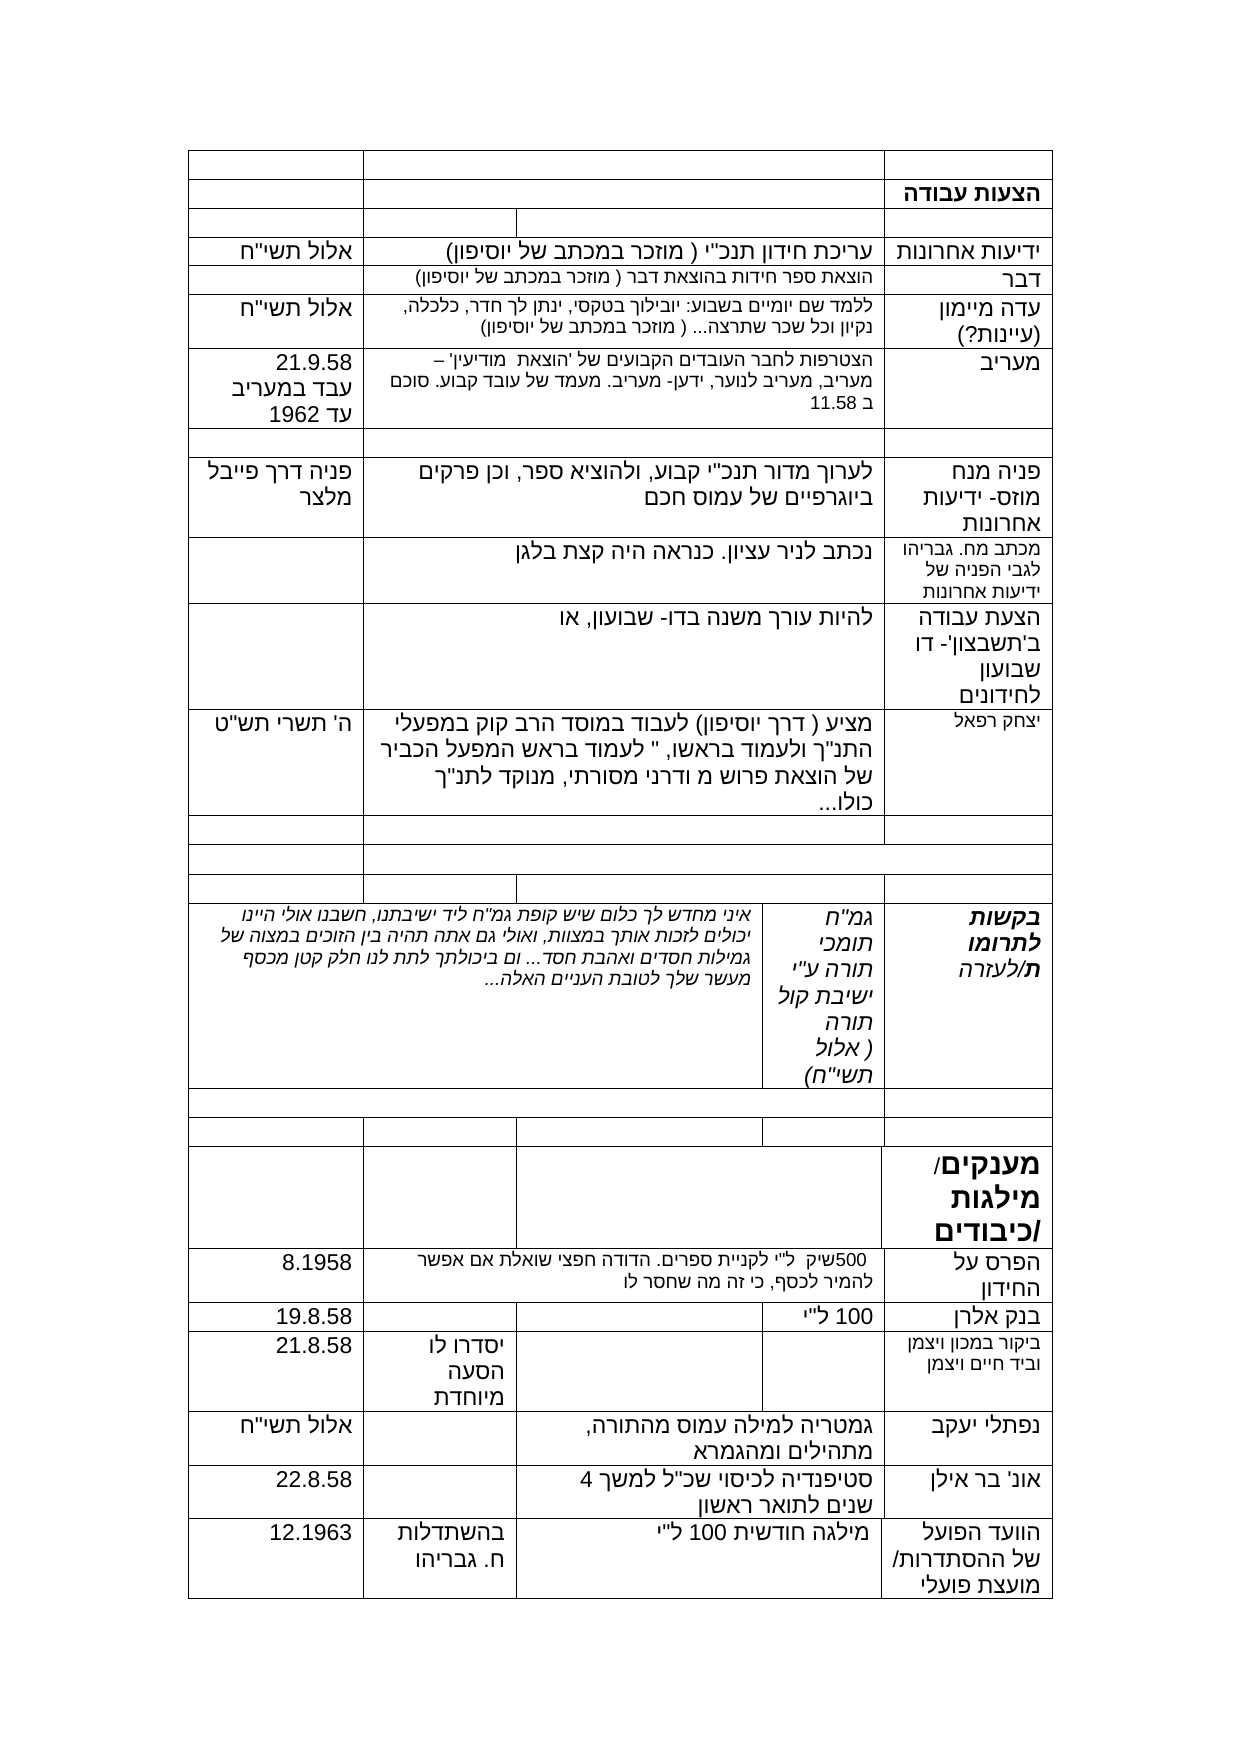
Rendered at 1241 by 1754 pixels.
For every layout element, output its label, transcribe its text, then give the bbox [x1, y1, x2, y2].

table_cell להיות עורך משנה בדו- שבועון, או [364, 604, 884, 709]
table_cell מכתב מח. גבריהו לגבי הפניה של ידיעות אחרונות [885, 538, 1052, 602]
table_cell גמ"ח תומכי תורה ע"י ישיבת קול תורה ( אלול תשי"ח) [763, 904, 884, 1088]
table_cell הצטרפות לחבר העובדים הקבועים של 'הוצאת מודיעין' – מעריב, מעריב לנוער, ידען- מעריב. מעמד של עובד קבוע. סוכם ב 11.58 [364, 349, 884, 427]
table_cell 21.8.58 [189, 1332, 363, 1411]
table_cell בהשתדלות ח. גבריהו [364, 1519, 516, 1598]
table_cell [517, 1147, 881, 1248]
table_cell בנק אלרן [885, 1303, 1052, 1331]
table_cell אלול תשי"ח [189, 295, 363, 347]
table_cell אלול תשי"ח [189, 238, 363, 264]
table_cell הצעות עבודה [885, 180, 1052, 208]
table_cell [517, 209, 884, 237]
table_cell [882, 1519, 1052, 1598]
table_cell [885, 816, 1052, 844]
table_cell דבר [885, 266, 1052, 294]
table_cell יסדרו לו הסעה מיוחדת [364, 1332, 516, 1411]
table_cell 22.8.58 [189, 1466, 363, 1518]
table_cell [189, 538, 363, 602]
table_cell איני מחדש לך כלום שיש קופת גמ"ח ליד ישיבתנו, חשבנו אולי היינו יכולים לזכות אותך במצוות, ואולי גם אתה תהיה בין הזוכים במצוה של גמילות חסדים ואהבת חסד... ום ביכולתך לתת לנו חלק קטן מכסף מעשר שלך לטובת העניים האלה... [189, 904, 762, 1088]
table_cell [189, 875, 363, 902]
table_cell [885, 429, 1052, 457]
table_cell מציע ( דרך יוסיפון) לעבוד במוסד הרב קוק במפעלי התנ"ך ולעמוד בראשו, " לעמוד בראש המפעל הכביר של הוצאת פרוש מ ודרני מסורתי, מנוקד לתנ"ך כולו... [364, 710, 884, 815]
table_cell יצחק רפאל [885, 710, 1052, 815]
table_cell [885, 151, 1052, 179]
table_cell נפתלי יעקב [885, 1412, 1052, 1464]
table_cell לערוך מדור תנכ"י קבוע, ולהוציא ספר, וכן פרקים ביוגרפיים של עמוס חכם [364, 458, 884, 537]
table_cell 19.8.58 [189, 1303, 363, 1331]
table_cell [189, 816, 363, 844]
table_cell [885, 1089, 1052, 1117]
table_cell [364, 1118, 516, 1146]
table_cell [189, 604, 363, 709]
table_cell [364, 1412, 516, 1464]
table_cell הפרס על החידון [885, 1249, 1052, 1302]
table_cell [763, 1118, 884, 1146]
table_cell 21.9.58 עבד במעריב עד 1962 [189, 349, 363, 427]
table_cell [885, 1118, 1052, 1146]
table_cell [364, 1303, 516, 1331]
table_cell 100 ל"י [763, 1303, 884, 1331]
table_cell אונ' בר אילן [885, 1466, 1052, 1518]
table_cell [189, 151, 363, 179]
table_cell הוצאת ספר חידות בהוצאת דבר ( מוזכר במכתב של יוסיפון) [364, 266, 884, 294]
table_cell [517, 1303, 762, 1331]
table_cell 8.1958 [189, 1249, 363, 1302]
table_cell [364, 816, 884, 844]
table_cell פניה דרך פייבל מלצר [189, 458, 363, 537]
table_cell עדה מיימון (עיינות?) [885, 295, 1052, 347]
table_cell ידיעות אחרונות [885, 238, 1052, 264]
table_cell [189, 180, 363, 208]
table_cell סטיפנדיה לכיסוי שכ"ל למשך 4 שנים לתואר ראשון [517, 1466, 884, 1518]
table_cell [189, 1147, 363, 1248]
table_cell 500שיק ל"י לקניית ספרים. הדודה חפצי שואלת אם אפשר להמיר לכסף, כי זה מה שחסר לו [364, 1249, 884, 1302]
table_cell [517, 1332, 762, 1411]
table_cell [364, 209, 516, 237]
table_cell ביקור במכון ויצמן וביד חיים ויצמן [885, 1332, 1052, 1411]
table_cell 12.1963 [189, 1519, 363, 1598]
table_cell עריכת חידון תנכ"י ( מוזכר במכתב של יוסיפון) [364, 238, 884, 264]
table_cell [364, 429, 884, 457]
table_cell פניה מנח מוזס- ידיעות אחרונות [885, 458, 1052, 537]
table_cell [517, 875, 884, 902]
table_cell [364, 180, 884, 208]
table_cell [364, 1466, 516, 1518]
table_cell [364, 1147, 516, 1248]
table_cell ללמד שם יומיים בשבוע: יובילוך בטקסי, ינתן לך חדר, כלכלה, נקיון וכל שכר שתרצה... ( מוזכר במכתב של יוסיפון) [364, 295, 884, 347]
table_cell [189, 1118, 363, 1146]
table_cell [517, 1519, 881, 1598]
table_cell [189, 1089, 884, 1117]
table_cell [189, 429, 363, 457]
table_cell בקשות לתרומות/לעזרה [885, 904, 1052, 1088]
table_cell [364, 875, 516, 902]
table_cell [189, 266, 363, 294]
table_cell [189, 209, 363, 237]
table_cell [517, 1118, 762, 1146]
table_cell [885, 875, 1052, 902]
table_cell [763, 1332, 884, 1411]
table_cell [189, 845, 363, 873]
table_cell [364, 845, 1052, 873]
table_cell גמטריה למילה עמוס מהתורה, מתהילים ומהגמרא [517, 1412, 884, 1464]
table_cell ה' תשרי תש"ט [189, 710, 363, 815]
table_cell אלול תשי"ח [189, 1412, 363, 1464]
table_cell מעריב [885, 349, 1052, 427]
table_cell [364, 151, 884, 179]
table_cell הצעת עבודה ב'תשבצון'- דו שבועון לחידונים [885, 604, 1052, 709]
table_cell [885, 209, 1052, 237]
table_cell מענקים/ מילגות /כיבודים [882, 1147, 1052, 1248]
table_cell נכתב לניר עציון. כנראה היה קצת בלגן [364, 538, 884, 602]
